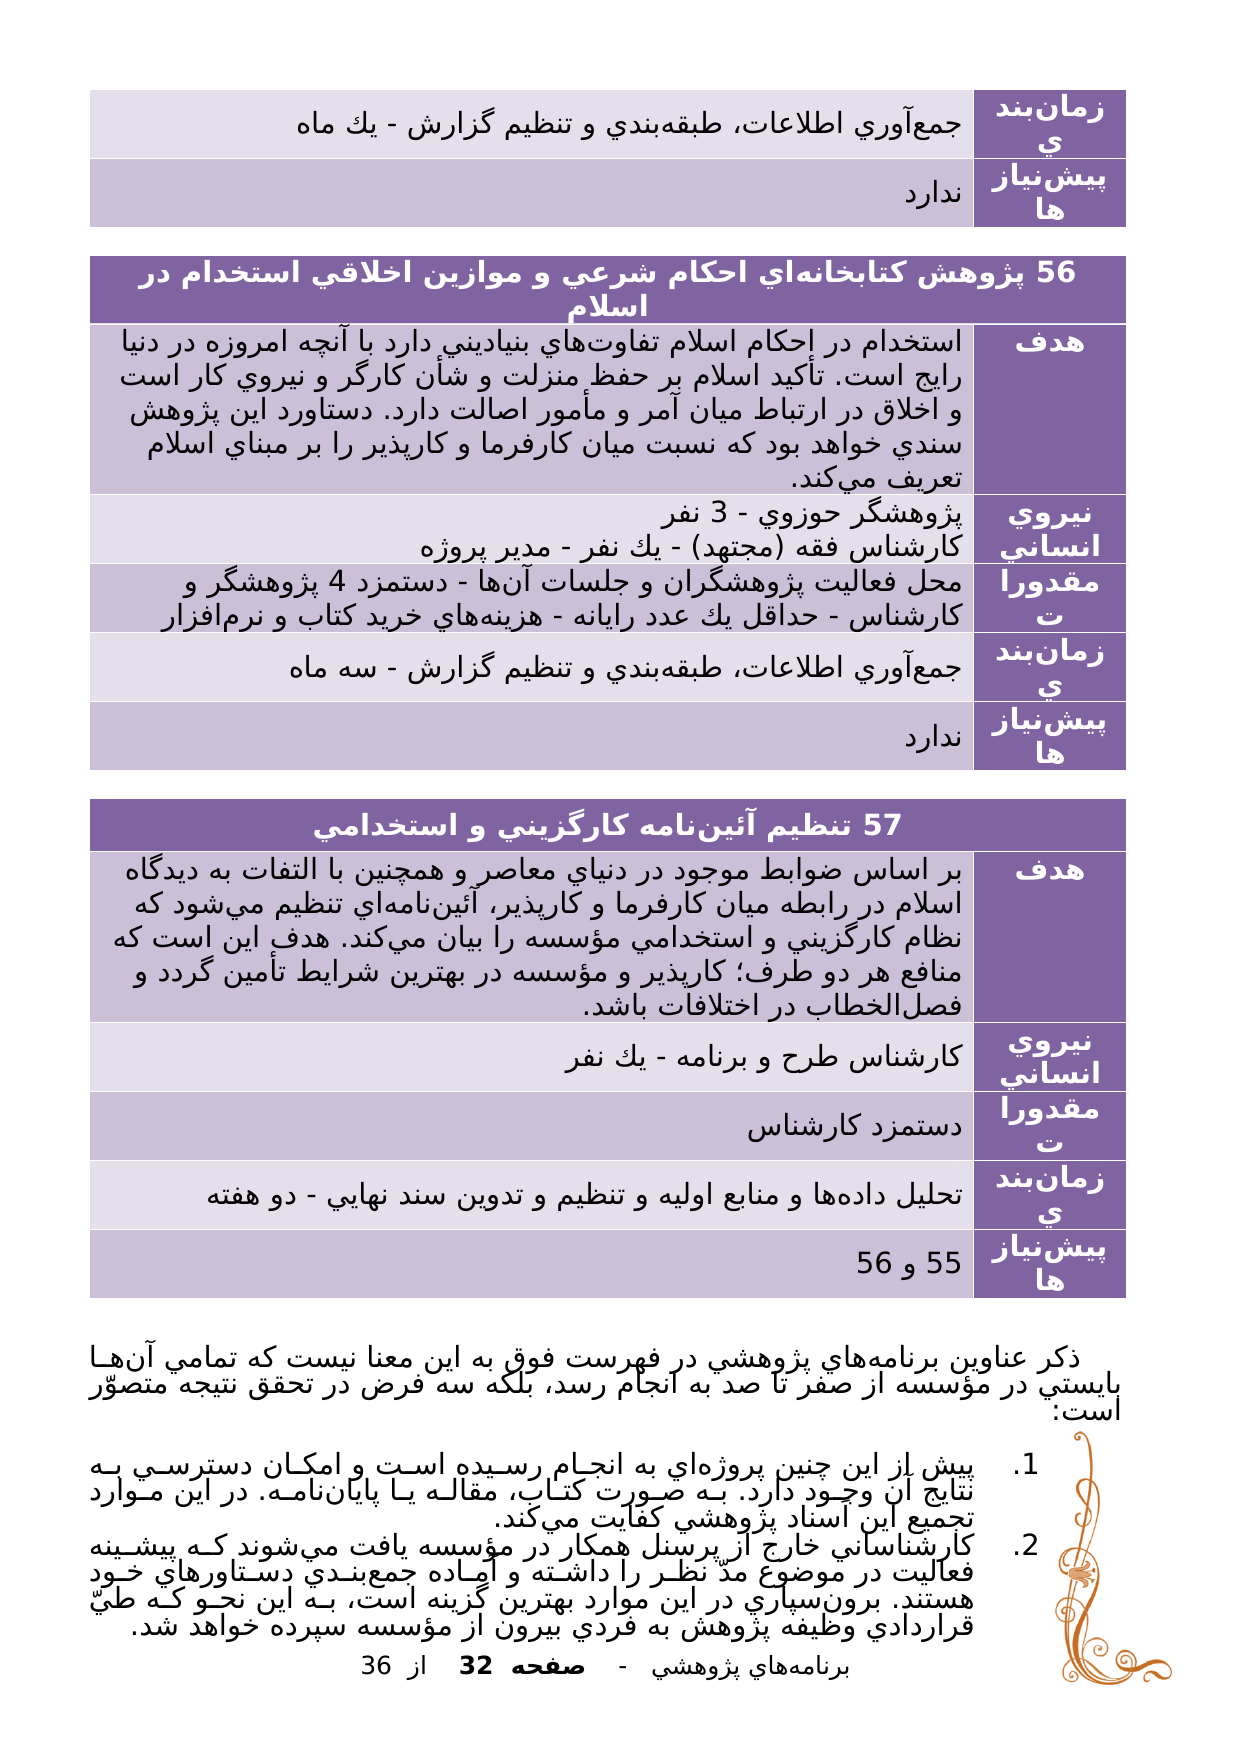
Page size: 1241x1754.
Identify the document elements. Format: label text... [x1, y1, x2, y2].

table_cell جمع‌آوري اطلاعات، طبقه‌بندي و تنظيم گزارش - سه ماه [90, 633, 973, 701]
list كارشناساني خارج از پرسنل همكار در مؤسسه يافت مي‌شوند كه پيشينه فعاليت در موضوع مدّ نظر را داشته و آماده جمع‌بندي دستاورهاي خود هستند. برون‌سپاري در اين موارد بهترين گزينه است، به اين نحو كه طيّ قراردادي وظيفه پژوهش به فردي بيرون از مؤسسه سپرده خواهد شد. [89, 1534, 1012, 1643]
table_header پژوهش كتابخانه‌اي احكام شرعي و موازين اخلاقي استخدام در اسلام [90, 256, 1126, 323]
table_cell هدف [974, 852, 1126, 1022]
table_cell كارشناس طرح و برنامه - يك نفر [90, 1023, 973, 1091]
table_cell 55 و 56 [90, 1230, 973, 1298]
table_header تنظيم آئين‌نامه كارگزيني و استخدامي [90, 799, 1126, 851]
table_cell ندارد [90, 159, 973, 227]
list پيش از اين چنين پروژه‌اي به انجام رسيده است و امكان دسترسي به نتايج آن وجود دارد. به صورت كتاب، مقاله يا پايان‌نامه. در اين موارد تجميع اين اَسناد پژوهشي كفايت مي‌كند. [89, 1452, 1012, 1534]
table_cell دستمزد كارشناس [90, 1092, 973, 1160]
table_cell زمان‌بندي [974, 90, 1126, 158]
table_cell پيش‌نيازها [974, 1230, 1126, 1298]
table_cell پژوهشگر حوزوي - 3 نفر كارشناس فقه (مجتهد) - يك نفر - مدير پروژه [90, 495, 973, 563]
text ذكر عناوين برنامه‌هاي پژوهشي در فهرست فوق به اين معنا نيست كه تمامي آن‌ها بايستي در مؤسسه از صفر تا صد به انجام رسد، بلكه سه فرض در تحقق نتيجه متصوّر است: [89, 1346, 1122, 1427]
table_cell جمع‌آوري اطلاعات، طبقه‌بندي و تنظيم گزارش - يك ماه [90, 90, 973, 158]
table_cell پيش‌نيازها [974, 159, 1126, 227]
table_cell پيش‌نيازها [974, 702, 1126, 770]
table_cell نيروي انساني [974, 1023, 1126, 1091]
table_cell محل فعاليت پژوهشگران و جلسات آن‌ها - دستمزد 4 پژوهشگر و كارشناس - حداقل يك عدد رايانه - هزينه‌هاي خريد كتاب و نرم‌افزار [90, 564, 973, 632]
table_cell مقدورات [974, 564, 1126, 632]
table_cell هدف [974, 325, 1126, 494]
table_cell مقدورات [974, 1092, 1126, 1160]
table_cell استخدام در احكام اسلام تفاوت‌هاي بنياديني دارد با آن‏چه امروزه در دنيا رايج است. تأكيد اسلام بر حفظ منزلت و شأن كارگر و نيروي كار است و اخلاق در ارتباط ميان آمر و مأمور اصالت دارد. دستاورد اين پژوهش سندي خواهد بود كه نسبت ميان كارفرما و كارپذير را بر مبناي اسلام تعريف مي‌كند. [90, 325, 973, 494]
table_cell ندارد [90, 702, 973, 770]
table_cell تحليل داده‌ها و منابع اوليه و تنظيم و تدوين سند نهايي - دو هفته [90, 1161, 973, 1229]
table_cell زمان‌بندي [974, 1161, 1126, 1229]
table_cell زمان‌بندي [974, 633, 1126, 701]
table_cell بر اساس ضوابط موجود در دنياي معاصر و همچنين با التفات به ديدگاه اسلام در رابطه ميان كارفرما و كارپذير، آئين‌نامه‌اي تنظيم مي‌شود كه نظام كارگزيني و استخدامي مؤسسه را بيان مي‌كند. هدف اين است كه منافع هر دو طرف؛ كارپذير و مؤسسه در بهترين شرايط تأمين گردد و فصل‌الخطاب در اختلافات باشد. [90, 852, 973, 1022]
table_cell نيروي انساني [974, 495, 1126, 563]
